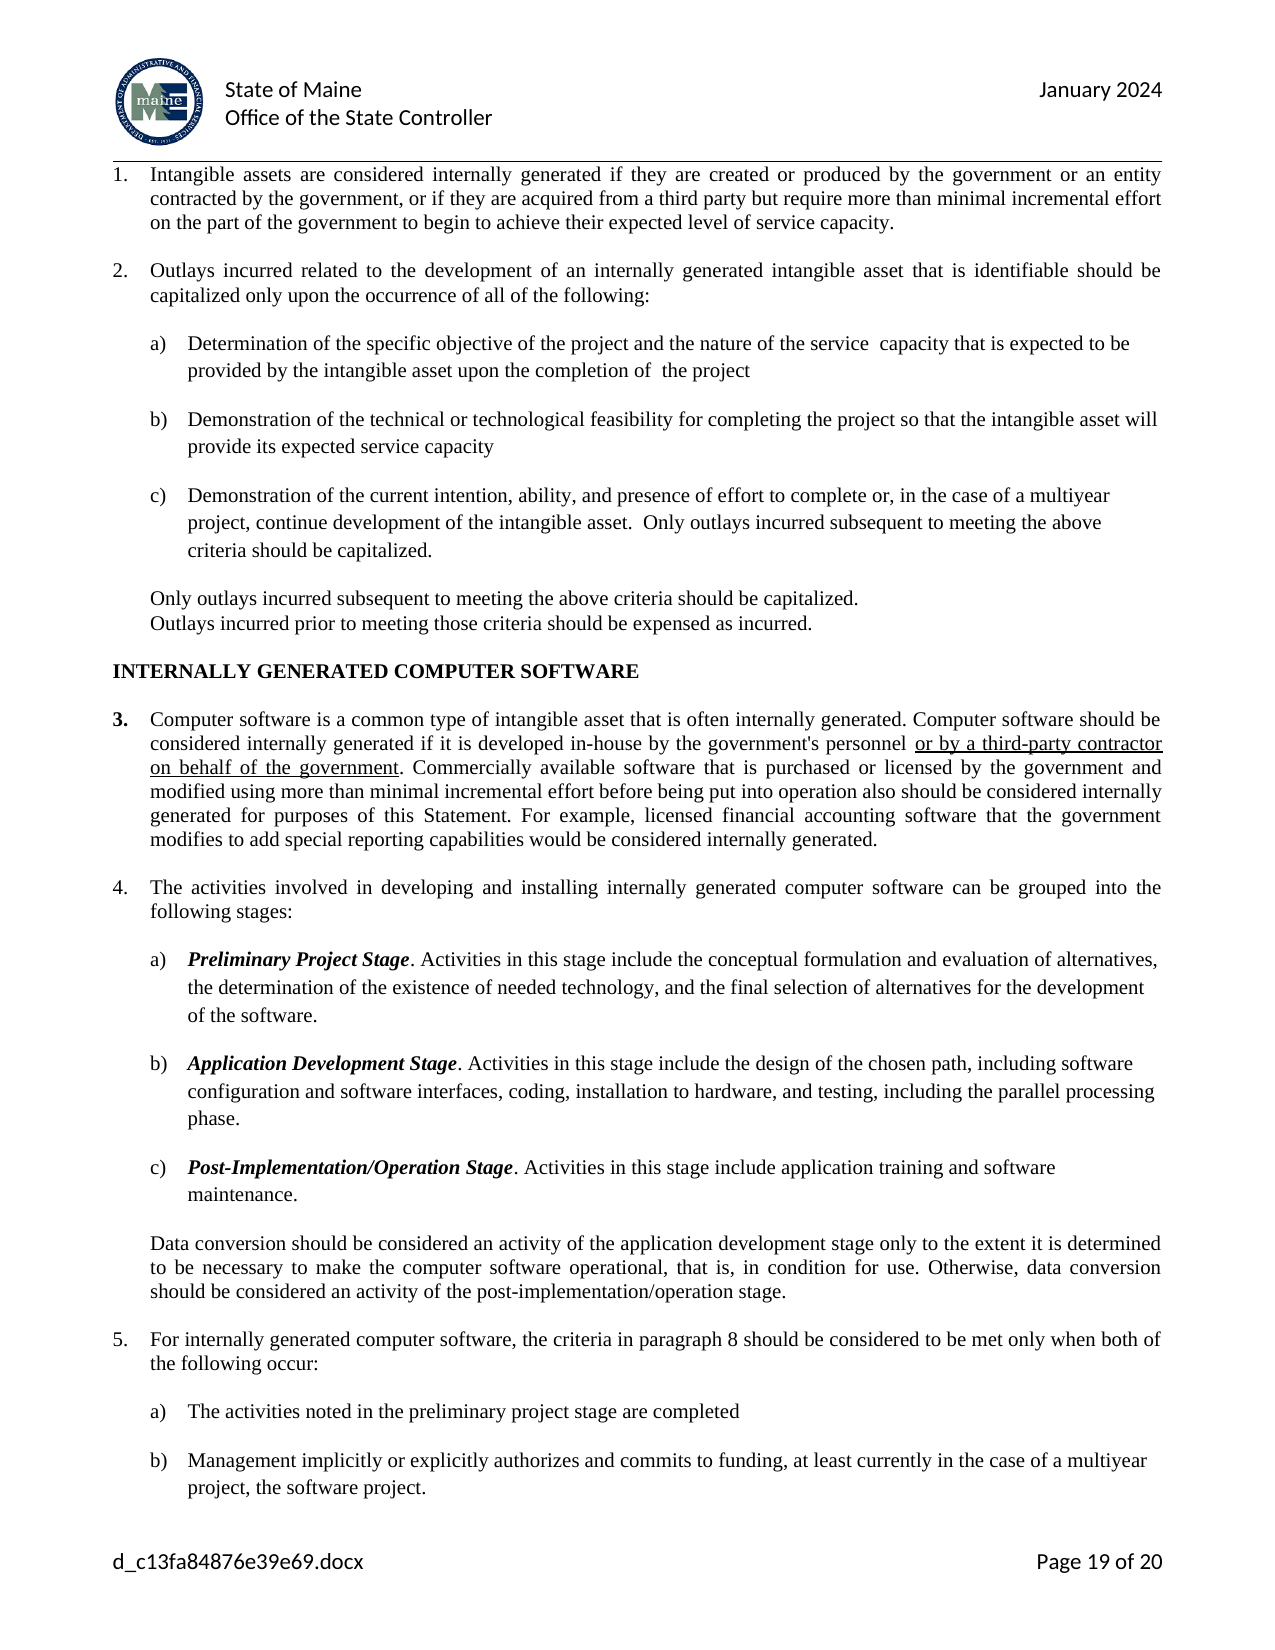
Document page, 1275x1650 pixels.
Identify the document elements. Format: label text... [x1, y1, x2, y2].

list Management implicitly or explicitly authorizes and commits to funding, at least currently in the case of a multiyear project, the software project. [150, 1447, 1162, 1499]
list Preliminary Project Stage. Activities in this stage include the conceptual formulation and evaluation of alternatives, the determination of the existence of needed technology, and the final selection of alternatives for the development of the software. [150, 947, 1162, 1027]
list Post-Implementation/Operation Stage. Activities in this stage include application training and software maintenance. [150, 1154, 1162, 1206]
text Only outlays incurred subsequent to meeting the above criteria should be capitalized. [112, 586, 1162, 610]
list The activities noted in the preliminary project stage are completed [150, 1399, 1162, 1423]
list Application Development Stage. Activities in this stage include the design of the chosen path, including software configuration and software interfaces, coding, installation to hardware, and testing, including the parallel processing phase. [150, 1051, 1162, 1130]
picture [112, 55, 206, 147]
text Data conversion should be considered an activity of the application development stage only to the extent it is determined to be necessary to make the computer software operational, that is, in condition for use. Otherwise, data conversion should be considered an activity of the post-implementation/operation stage. [150, 1231, 1162, 1303]
list Determination of the specific objective of the project and the nature of the service capacity that is expected to be provided by the intangible asset upon the completion of the project [150, 331, 1162, 382]
list Demonstration of the technical or technological feasibility for completing the project so that the intangible asset will provide its expected service capacity [150, 407, 1162, 458]
list Demonstration of the current intention, ability, and presence of effort to complete or, in the case of a multiyear project, continue development of the intangible asset. Only outlays incurred subsequent to meeting the above criteria should be capitalized. [150, 483, 1162, 562]
text Intangible assets are considered internally generated if they are created or produced by the government or an entity contracted by the government, or if they are acquired from a third party but require more than minimal incremental effort on the part of the government to begin to achieve their expected level of service capacity. [112, 162, 1162, 234]
text Computer software is a common type of intangible asset that is often internally generated. Computer software should be considered internally generated if it is developed in-house by the government's personnel or by a third-party contractor on behalf of the government. Commercially available software that is purchased or licensed by the government and modified using more than minimal incremental effort before being put into operation also should be considered internally generated for purposes of this Statement. For example, licensed financial accounting software that the government modifies to add special reporting capabilities would be considered internally generated. [112, 707, 1162, 851]
text INTERNALLY GENERATED COMPUTER SOFTWARE [112, 658, 1162, 683]
text For internally generated computer software, the criteria in paragraph 8 should be considered to be met only when both of the following occur: [112, 1327, 1162, 1375]
text The activities involved in developing and installing internally generated computer software can be grouped into the following stages: [112, 875, 1162, 923]
text Outlays incurred prior to meeting those criteria should be expensed as incurred. [112, 610, 1162, 634]
text Outlays incurred related to the development of an internally generated intangible asset that is identifiable should be capitalized only upon the occurrence of all of the following: [112, 258, 1162, 307]
